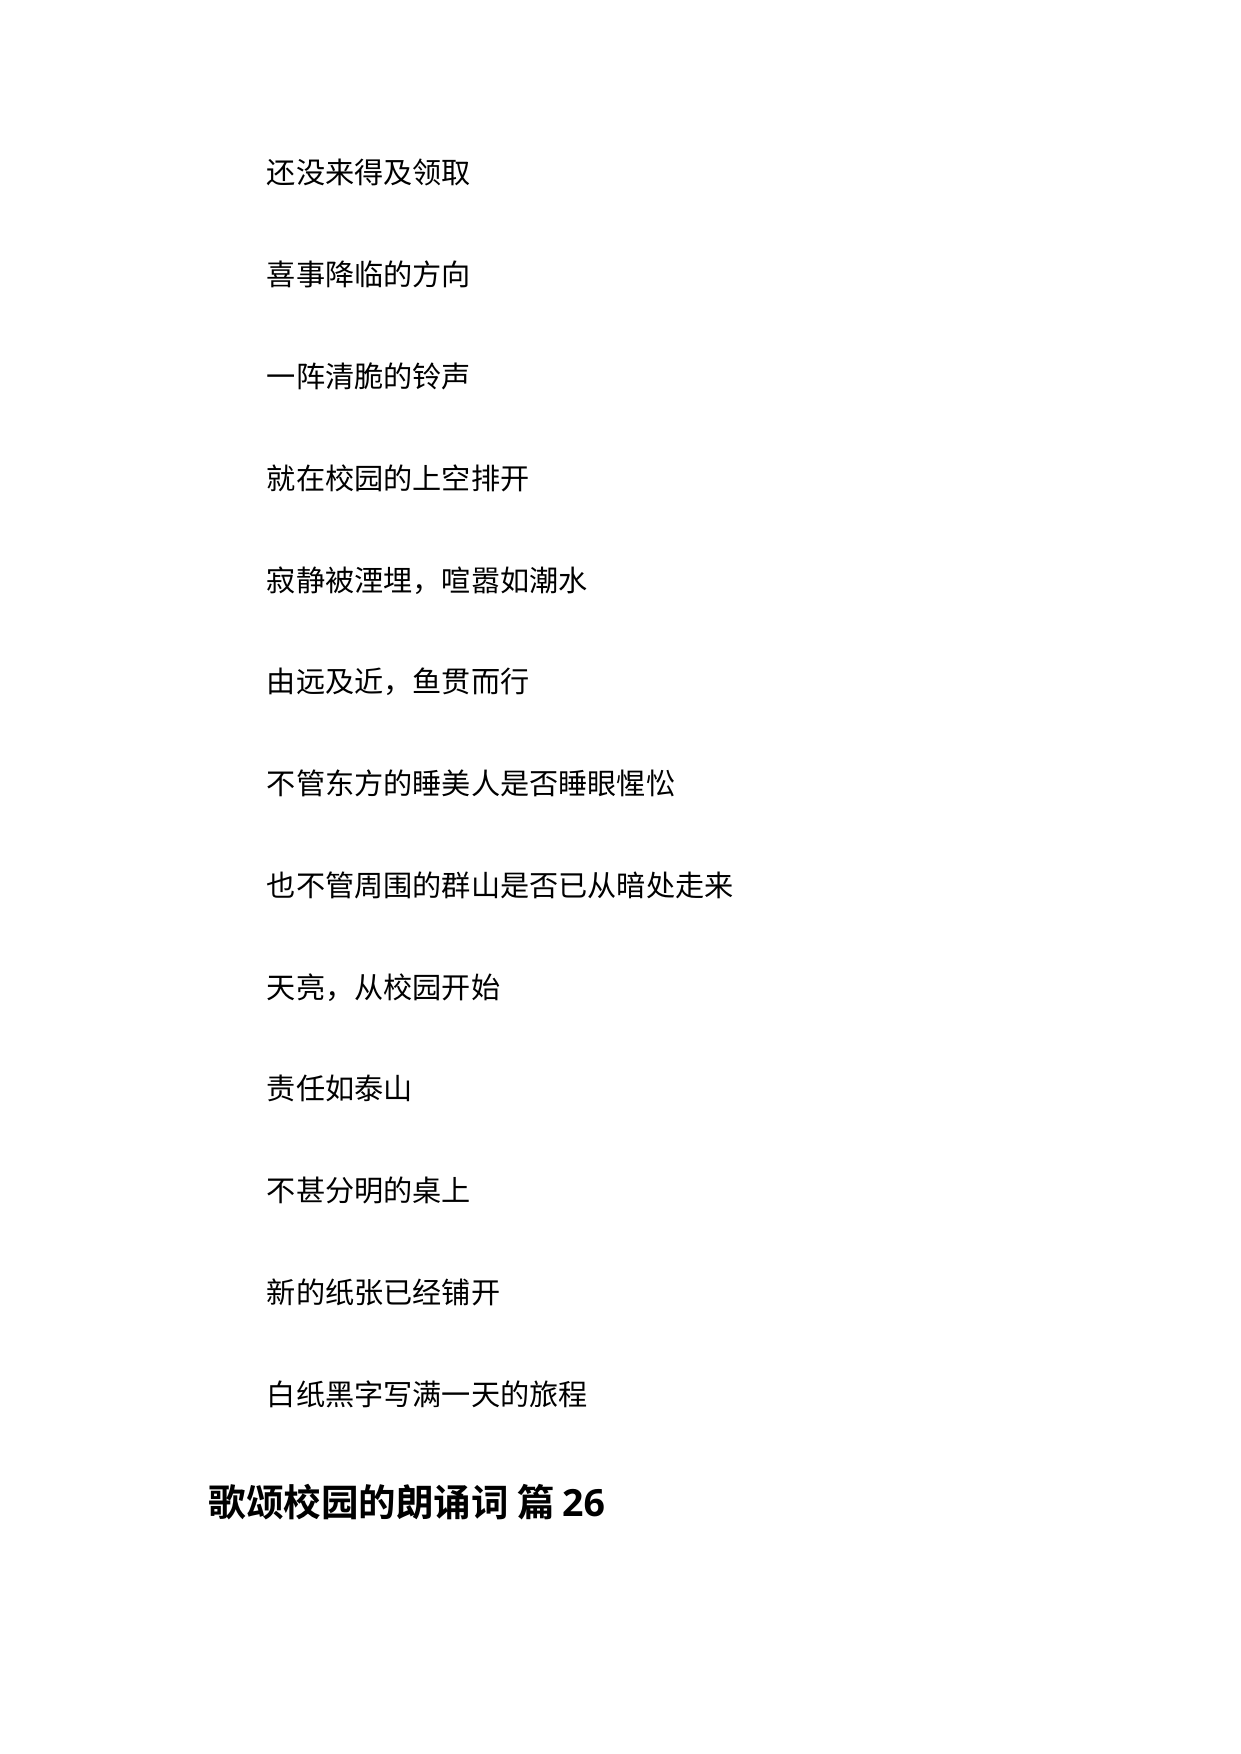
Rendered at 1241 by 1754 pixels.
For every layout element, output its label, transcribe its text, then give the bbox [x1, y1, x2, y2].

text 还没来得及领取 [150, 150, 1090, 192]
text 白纸黑字写满一天的旅程 [150, 1371, 1090, 1413]
text 歌颂校园的朗诵词 篇26 [150, 1473, 1090, 1527]
text 新的纸张已经铺开 [150, 1269, 1090, 1312]
text 不管东方的睡美人是否睡眼惺忪 [150, 761, 1090, 803]
text 一阵清脆的铃声 [150, 353, 1090, 396]
text 不甚分明的桌上 [150, 1168, 1090, 1210]
text 由远及近，鱼贯而行 [150, 659, 1090, 701]
text 喜事降临的方向 [150, 252, 1090, 294]
text 天亮，从校园开始 [150, 964, 1090, 1006]
text 就在校园的上空排开 [150, 455, 1090, 498]
text 寂静被湮埋，喧嚣如潮水 [150, 557, 1090, 599]
text 责任如泰山 [150, 1066, 1090, 1108]
text 也不管周围的群山是否已从暗处走来 [150, 862, 1090, 905]
